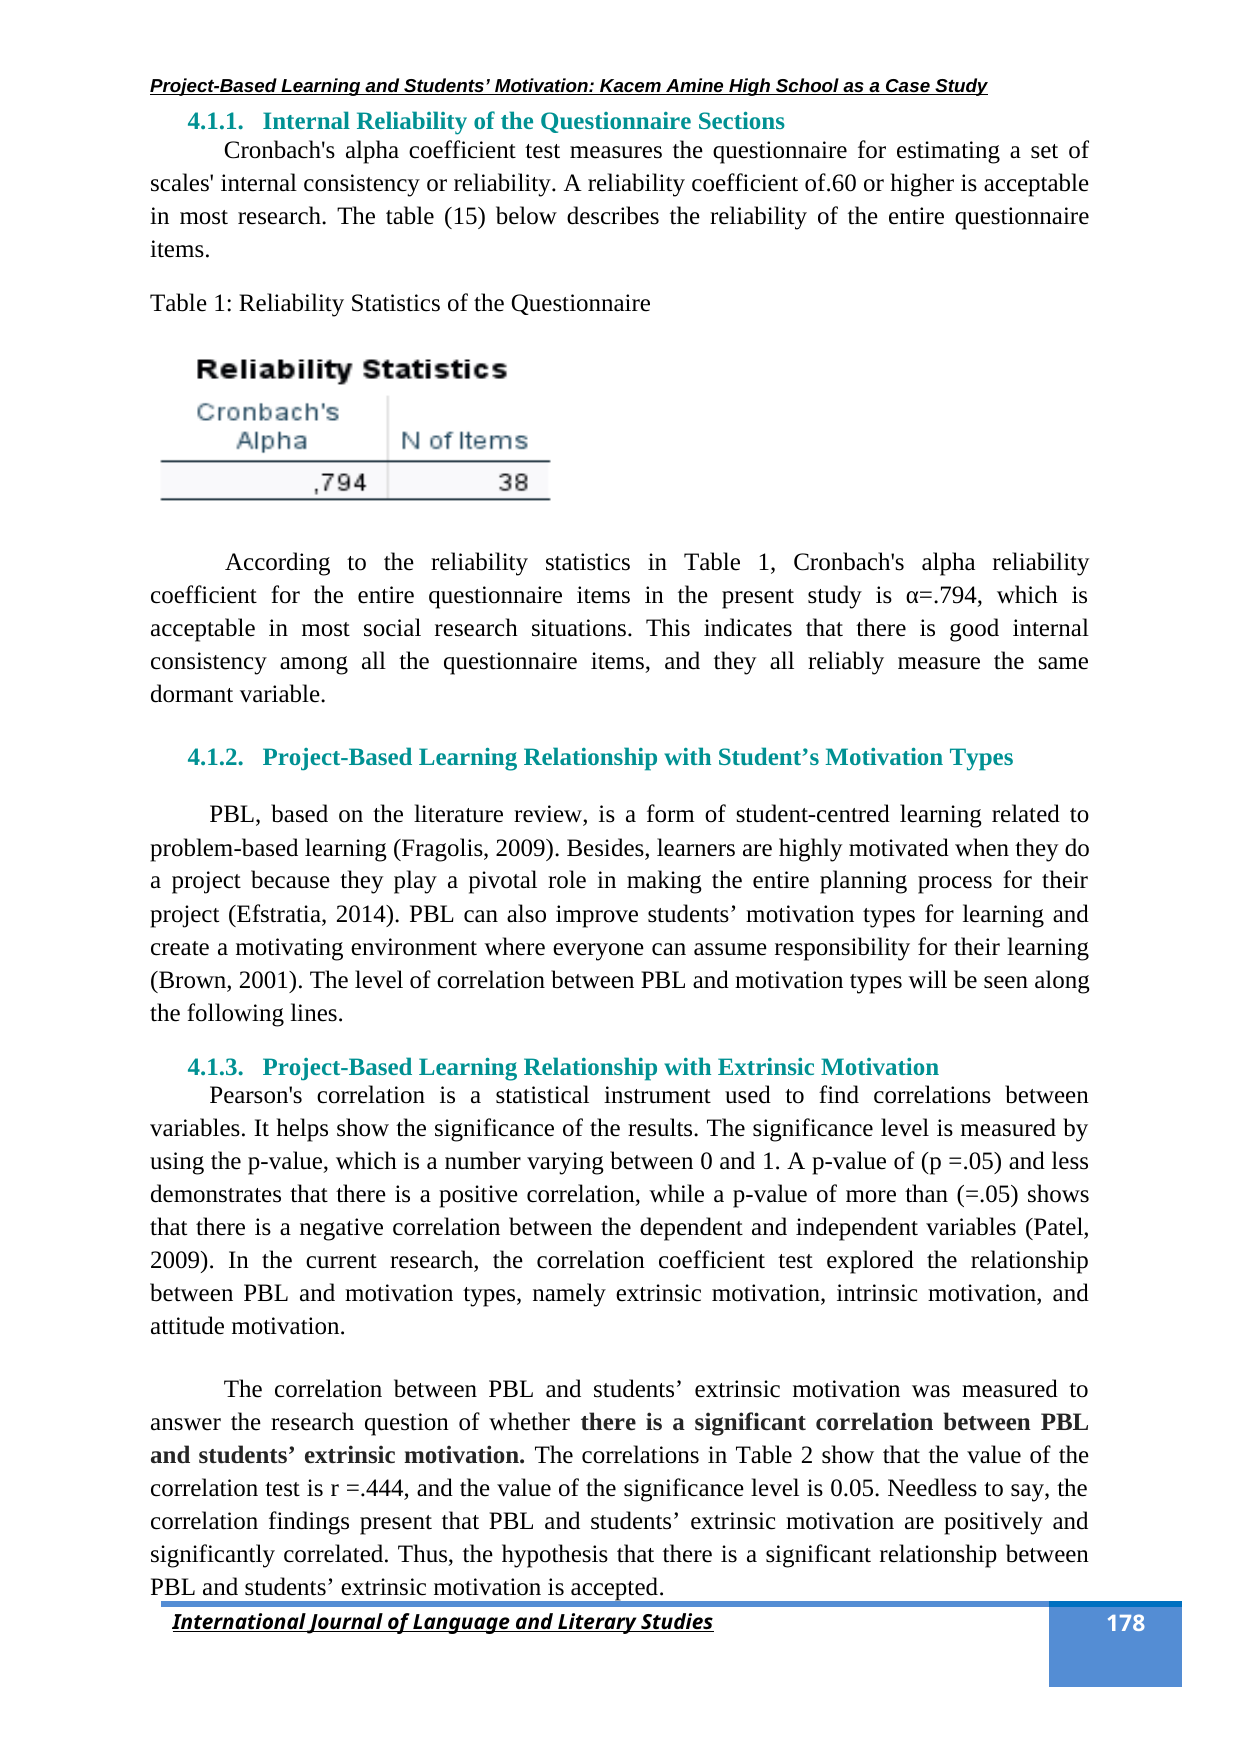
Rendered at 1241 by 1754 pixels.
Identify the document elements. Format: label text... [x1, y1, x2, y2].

text The correlation between PBL and students’ extrinsic motivation was measured to answer the research question of whether there is a significant correlation between PBL and students’ extrinsic motivation. The correlations in Table 2 show that the value of the correlation test is r =.444, and the value of the significance level is 0.05. Needless to say, the correlation findings present that PBL and students’ extrinsic motivation are positively and significantly correlated. Thus, the hypothesis that there is a significant relationship between PBL and students’ extrinsic motivation is accepted. [150, 1374, 1090, 1601]
list Project-Based Learning Relationship with Student’s Motivation Types [187, 742, 1090, 770]
list Project-Based Learning Relationship with Extrinsic Motivation [187, 1052, 1090, 1080]
picture [150, 341, 567, 514]
text PBL, based on the literature review, is a form of student-centred learning related to problem-based learning (Fragolis, 2009). Besides, learners are highly motivated when they do a project because they play a pivotal role in making the entire planning process for their project (Efstratia, 2014). PBL can also improve students’ motivation types for learning and create a motivating environment where everyone can assume responsibility for their learning (Brown, 2001). The level of correlation between PBL and motivation types will be seen along the following lines. [150, 799, 1090, 1026]
text According to the reliability statistics in Table 1, Cronbach's alpha reliability coefficient for the entire questionnaire items in the present study is α=.794, which is acceptable in most social research situations. This indicates that there is good internal consistency among all the questionnaire items, and they all reliably measure the same dormant variable. [150, 547, 1090, 708]
text Pearson's correlation is a statistical instrument used to find correlations between variables. It helps show the significance of the results. The significance level is measured by using the p-value, which is a number varying between 0 and 1. A p-value of (p =.05) and less demonstrates that there is a positive correlation, while a p-value of more than (=.05) shows that there is a negative correlation between the dependent and independent variables (Patel, 2009). In the current research, the correlation coefficient test explored the relationship between PBL and motivation types, namely extrinsic motivation, intrinsic motivation, and attitude motivation. [150, 1080, 1090, 1340]
text Cronbach's alpha coefficient test measures the questionnaire for estimating a set of scales' internal consistency or reliability. A reliability coefficient of.60 or higher is acceptable in most research. The table (15) below describes the reliability of the entire questionnaire items. [150, 135, 1090, 263]
text Table 1: Reliability Statistics of the Questionnaire [150, 288, 1090, 317]
list Internal Reliability of the Questionnaire Sections [187, 106, 1090, 135]
